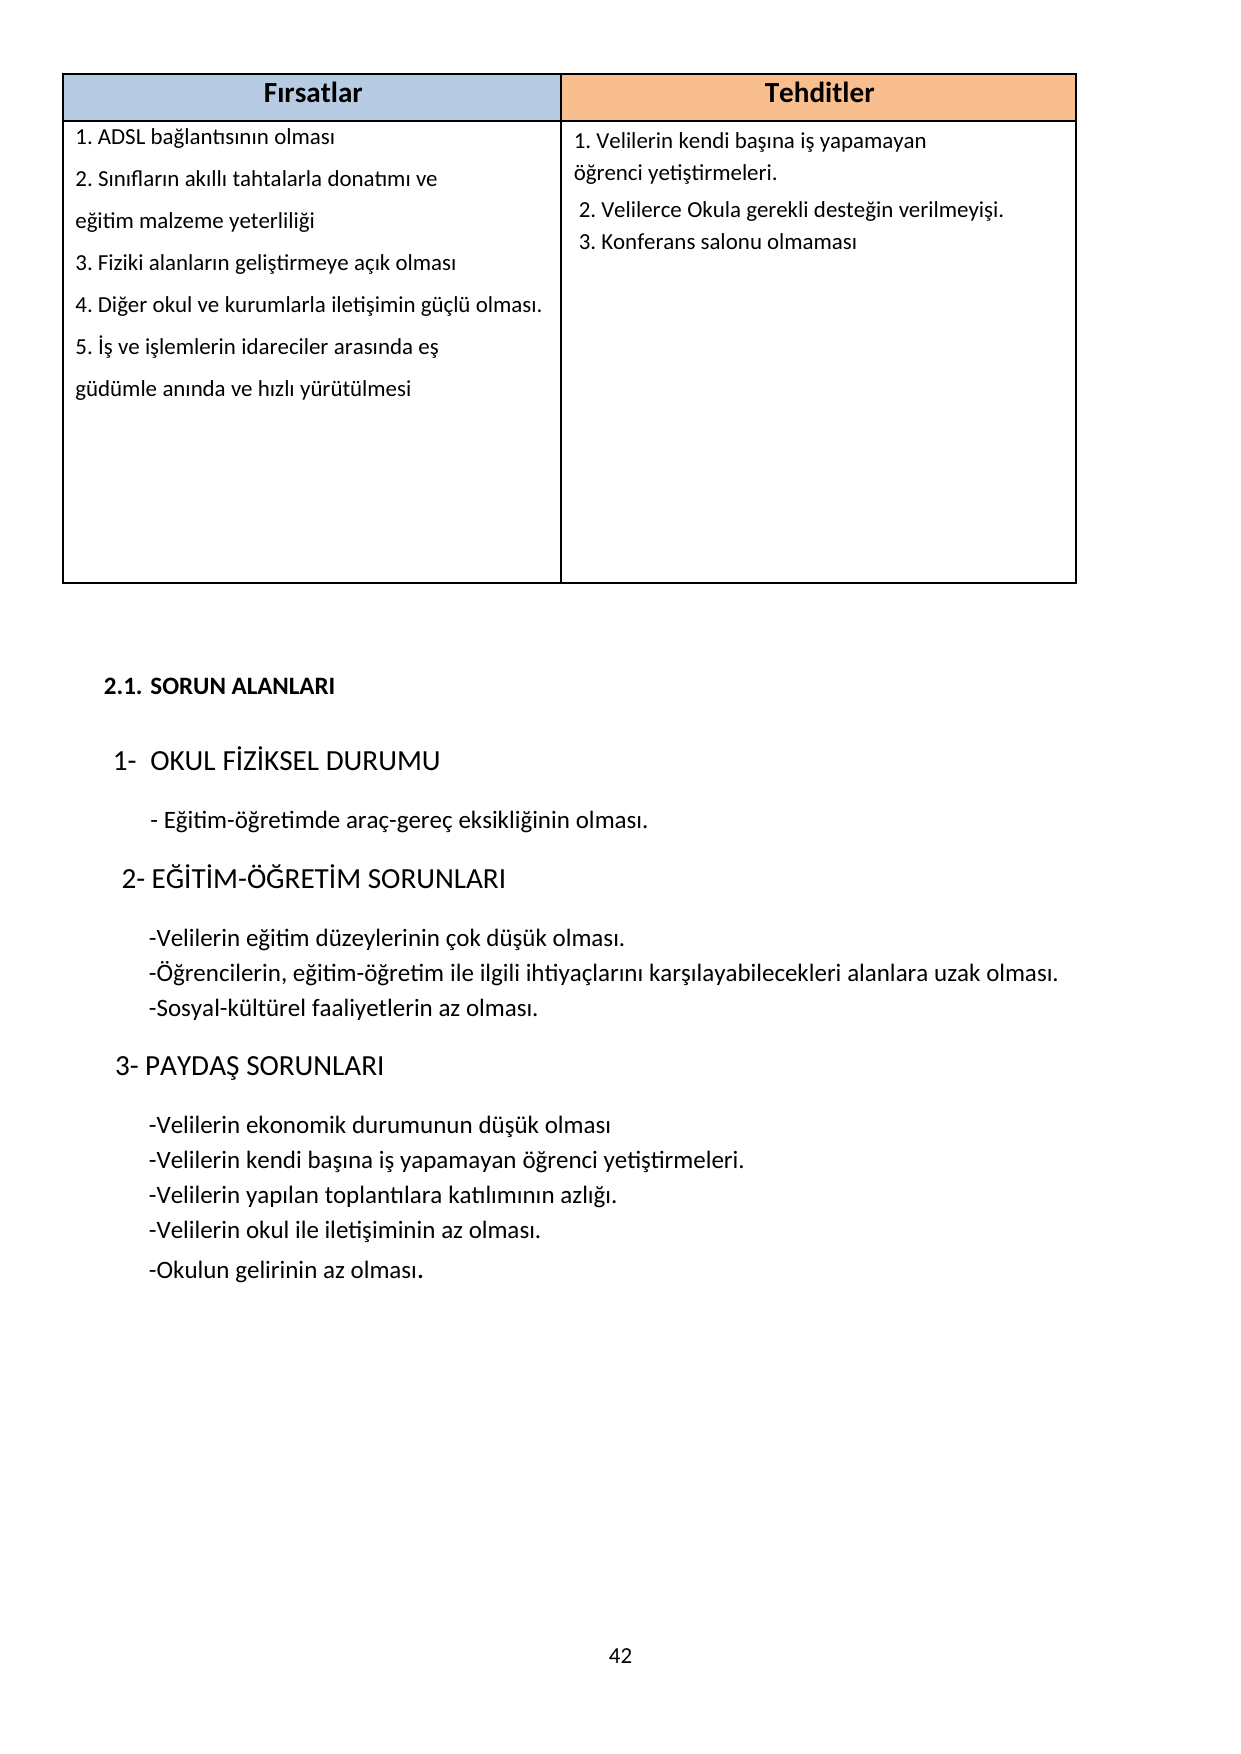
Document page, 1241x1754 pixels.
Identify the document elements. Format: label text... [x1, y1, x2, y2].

text -Öğrencilerin, eğitim-öğretim ile ilgili ihtiyaçlarını karşılayabilecekleri alanlara uzak olması. [149, 957, 1201, 987]
list SORUN ALANLARI [104, 670, 1201, 701]
text -Okulun gelirinin az olması. [149, 1250, 1201, 1286]
text - Eğitim-öğretimde araç-gereç eksikliğinin olması. [150, 804, 1201, 834]
table_cell ADSL bağlantısının olması Sınıfların akıllı tahtalarla donatımı ve eğitim malzeme yeterliliği Fiziki alanların geliştirmeye açık olması Diğer okul ve kurumlarla iletişimin güçlü olması. İş ve işlemlerin idareciler arasında eş güdümle anında ve hızlı yürütülmesi [64, 122, 560, 582]
text -Velilerin eğitim düzeylerinin çok düşük olması. [149, 922, 1201, 952]
text -Velilerin yapılan toplantılara katılımının azlığı. [149, 1179, 1201, 1210]
subtitle EĞİTİM-ÖĞRETİM SORUNLARI [121, 860, 1201, 896]
text -Sosyal-kültürel faaliyetlerin az olması. [149, 992, 1201, 1022]
table_header Fırsatlar [64, 75, 560, 120]
list OKUL FİZİKSEL DURUMU [113, 742, 1201, 778]
table_header Tehditler [562, 75, 1075, 120]
text -Velilerin kendi başına iş yapamayan öğrenci yetiştirmeleri. [149, 1144, 1201, 1175]
text -Velilerin ekonomik durumunun düşük olması [149, 1109, 1201, 1140]
subtitle PAYDAŞ SORUNLARI [115, 1047, 1201, 1083]
table_cell Velilerin kendi başına iş yapamayan öğrenci yetiştirmeleri. Velilerce Okula gerekli desteğin verilmeyişi. Konferans salonu olmaması [562, 122, 1075, 582]
text -Velilerin okul ile iletişiminin az olması. [149, 1214, 1201, 1245]
